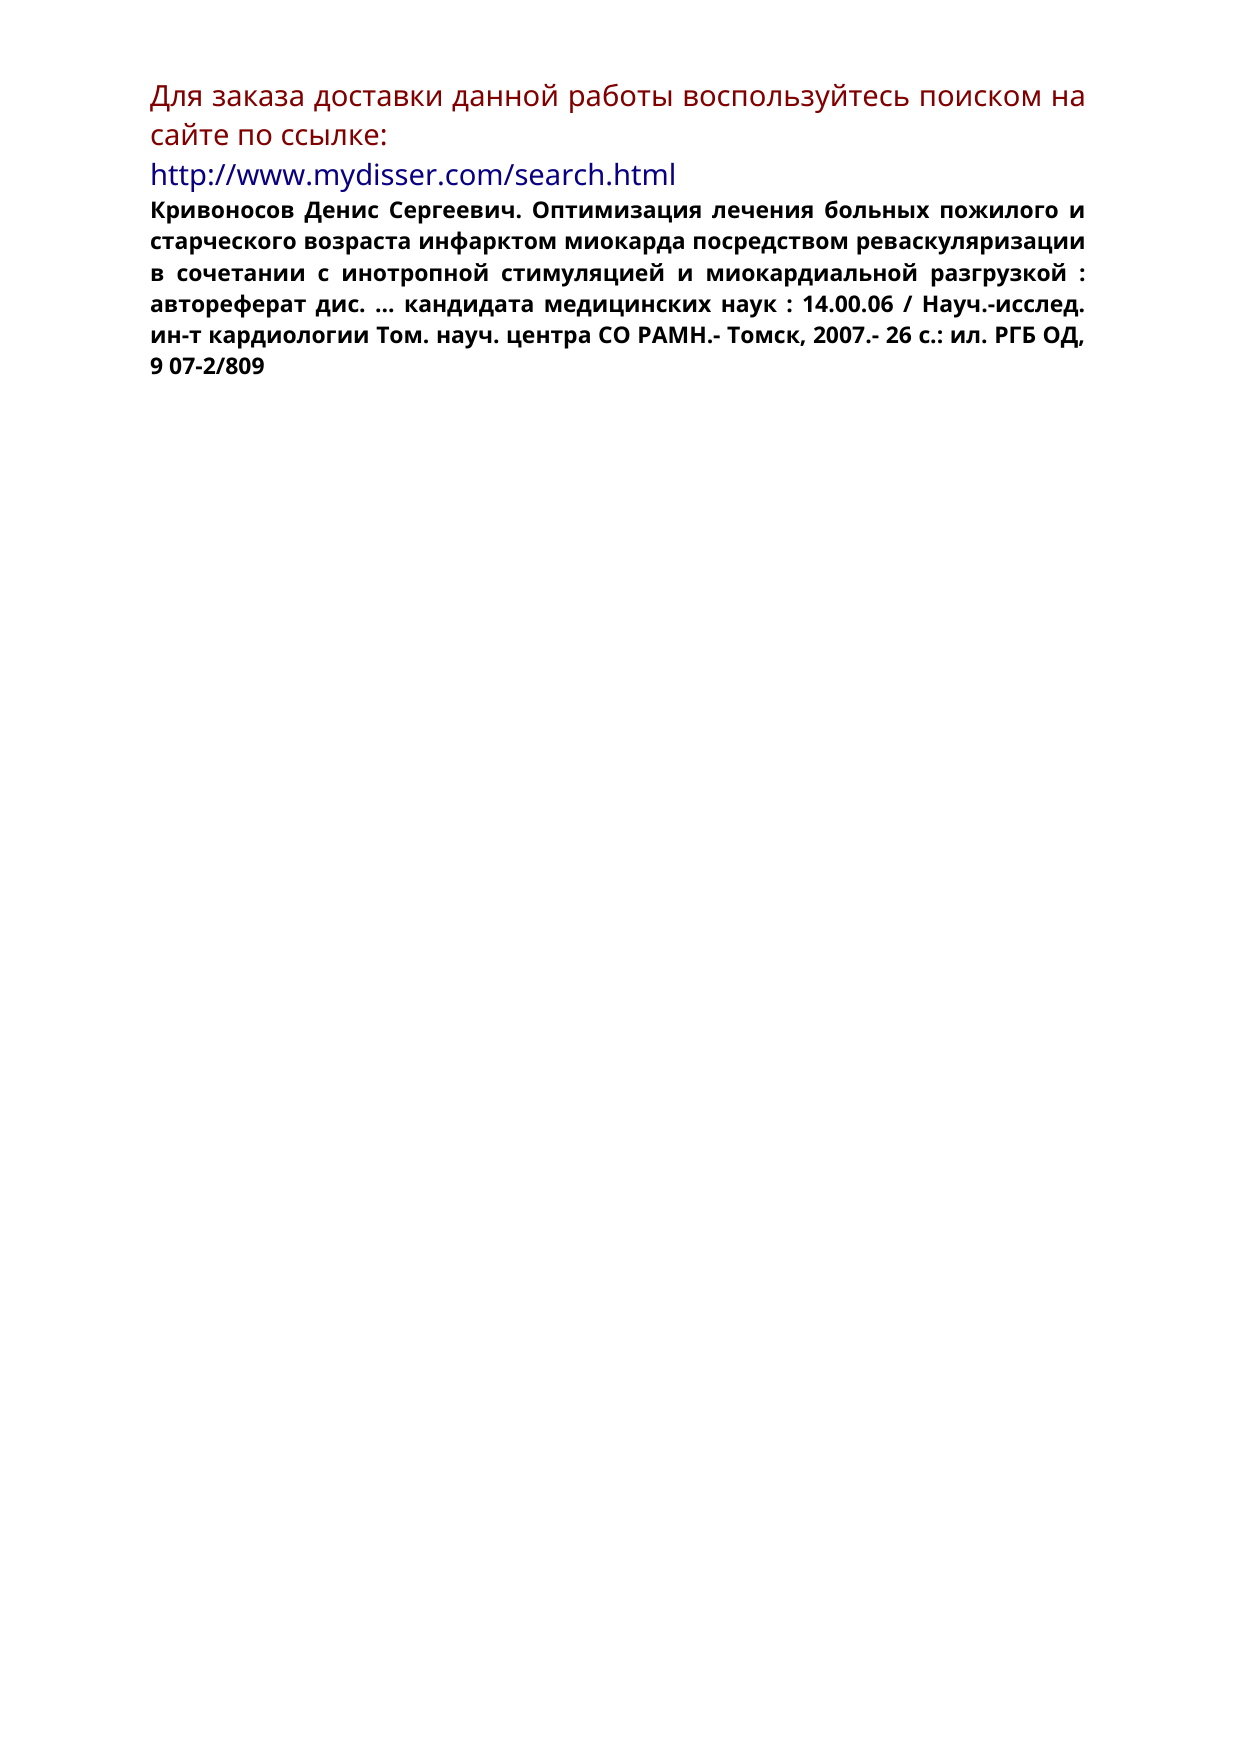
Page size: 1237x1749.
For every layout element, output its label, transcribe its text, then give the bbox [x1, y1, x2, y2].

text Кривоносов Денис Сергеевич. Оптимизация лечения больных пожилого и старческого возраста инфарктом миокарда посредством реваскуляризации в сочетании с инотропной стимуляцией и миокардиальной разгрузкой : автореферат дис. ... кандидата медицинских наук : 14.00.06 / Науч.-исслед. ин-т кардиологии Том. науч. центра СО РАМН.- Томск, 2007.- 26 с.: ил. РГБ ОД, 9 07-2/809 [150, 194, 1086, 382]
